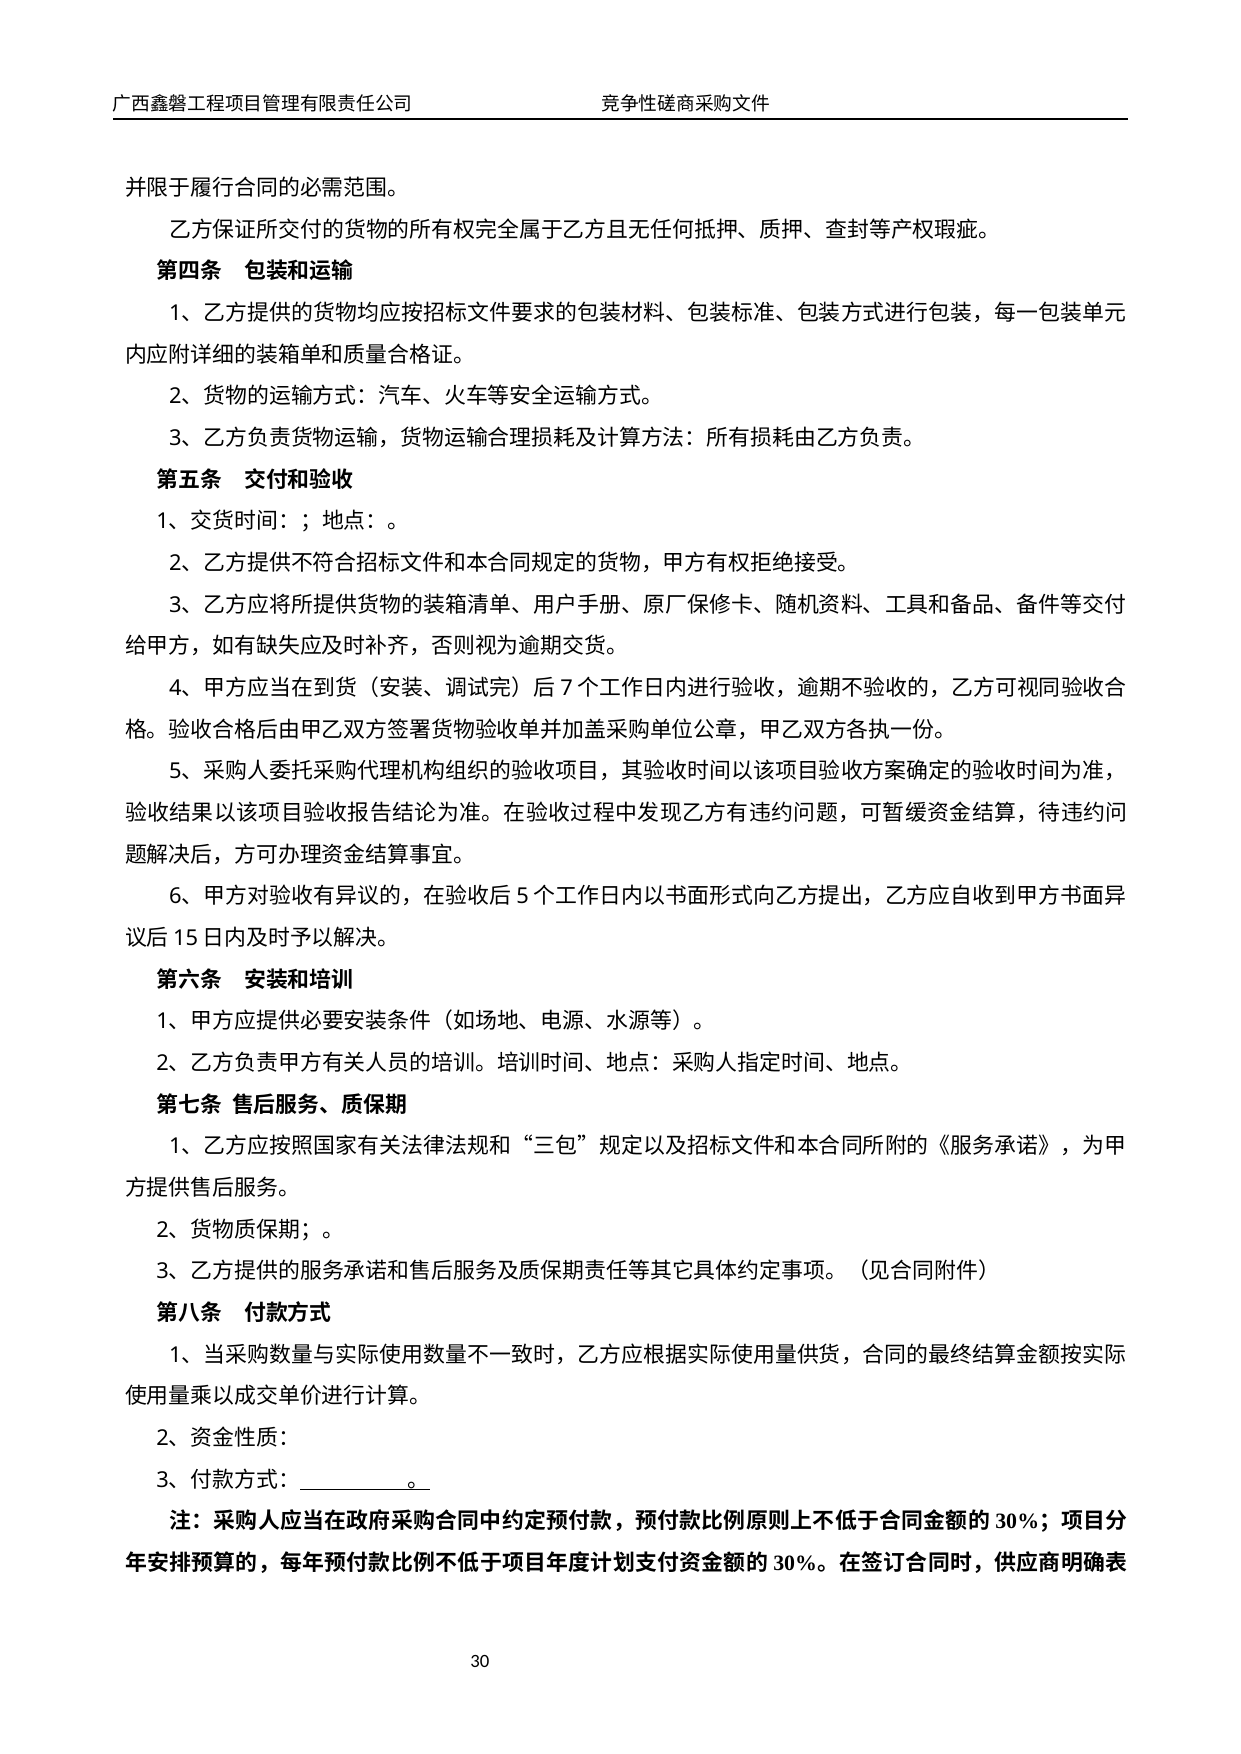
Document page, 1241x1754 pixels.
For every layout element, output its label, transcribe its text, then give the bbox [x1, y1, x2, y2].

text 1、交货时间：；地点：。 [156, 495, 1128, 537]
text 第八条 付款方式 [156, 1287, 1128, 1329]
text 5、采购人委托采购代理机构组织的验收项目，其验收时间以该项目验收方案确定的验收时间为准，验收结果以该项目验收报告结论为准。在验收过程中发现乙方有违约问题，可暂缓资金结算，待违约问题解决后，方可办理资金结算事宜。 [125, 745, 1128, 870]
text 1、甲方应提供必要安装条件（如场地、电源、水源等）。 [156, 995, 1128, 1037]
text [125, 162, 1128, 204]
text 2、货物的运输方式：汽车、火车等安全运输方式。 [125, 370, 1128, 412]
text 2、乙方提供不符合招标文件和本合同规定的货物，甲方有权拒绝接受。 [125, 537, 1128, 579]
text 1、乙方提供的货物均应按招标文件要求的包装材料、包装标准、包装方式进行包装，每一包装单元内应附详细的装箱单和质量合格证。 [125, 287, 1128, 370]
text 第四条 包装和运输 [156, 245, 1128, 287]
text 第七条 售后服务、质保期 [156, 1079, 1128, 1120]
text 1、乙方应按照国家有关法律法规和“三包”规定以及招标文件和本合同所附的《服务承诺》，为甲方提供售后服务。 [125, 1120, 1128, 1204]
text 3、乙方应将所提供货物的装箱清单、用户手册、原厂保修卡、随机资料、工具和备品、备件等交付给甲方，如有缺失应及时补齐，否则视为逾期交货。 [125, 579, 1128, 662]
text 第六条 安装和培训 [156, 954, 1128, 995]
text 3、乙方负责货物运输，货物运输合理损耗及计算方法：所有损耗由乙方负责。 [125, 412, 1128, 454]
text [125, 1495, 1128, 1579]
text 第五条 交付和验收 [156, 454, 1128, 495]
text 2、乙方负责甲方有关人员的培训。培训时间、地点：采购人指定时间、地点。 [156, 1037, 1128, 1079]
text 2、货物质保期；。 [156, 1204, 1128, 1245]
text 3、乙方提供的服务承诺和售后服务及质保期责任等其它具体约定事项。（见合同附件） [156, 1245, 1128, 1287]
text 乙方保证所交付的货物的所有权完全属于乙方且无任何抵押、质押、查封等产权瑕疵。 [125, 204, 1128, 245]
text 2、资金性质： [156, 1412, 1128, 1454]
text 3、付款方式： 。 [156, 1454, 1128, 1495]
text 6、甲方对验收有异议的，在验收后5个工作日内以书面形式向乙方提出，乙方应自收到甲方书面异议后15日内及时予以解决。 [125, 870, 1128, 954]
text 1、当采购数量与实际使用数量不一致时，乙方应根据实际使用量供货，合同的最终结算金额按实际使用量乘以成交单价进行计算。 [125, 1329, 1128, 1412]
text 4、甲方应当在到货（安装、调试完）后7个工作日内进行验收，逾期不验收的，乙方可视同验收合格。验收合格后由甲乙双方签署货物验收单并加盖采购单位公章，甲乙双方各执一份。 [125, 662, 1128, 745]
